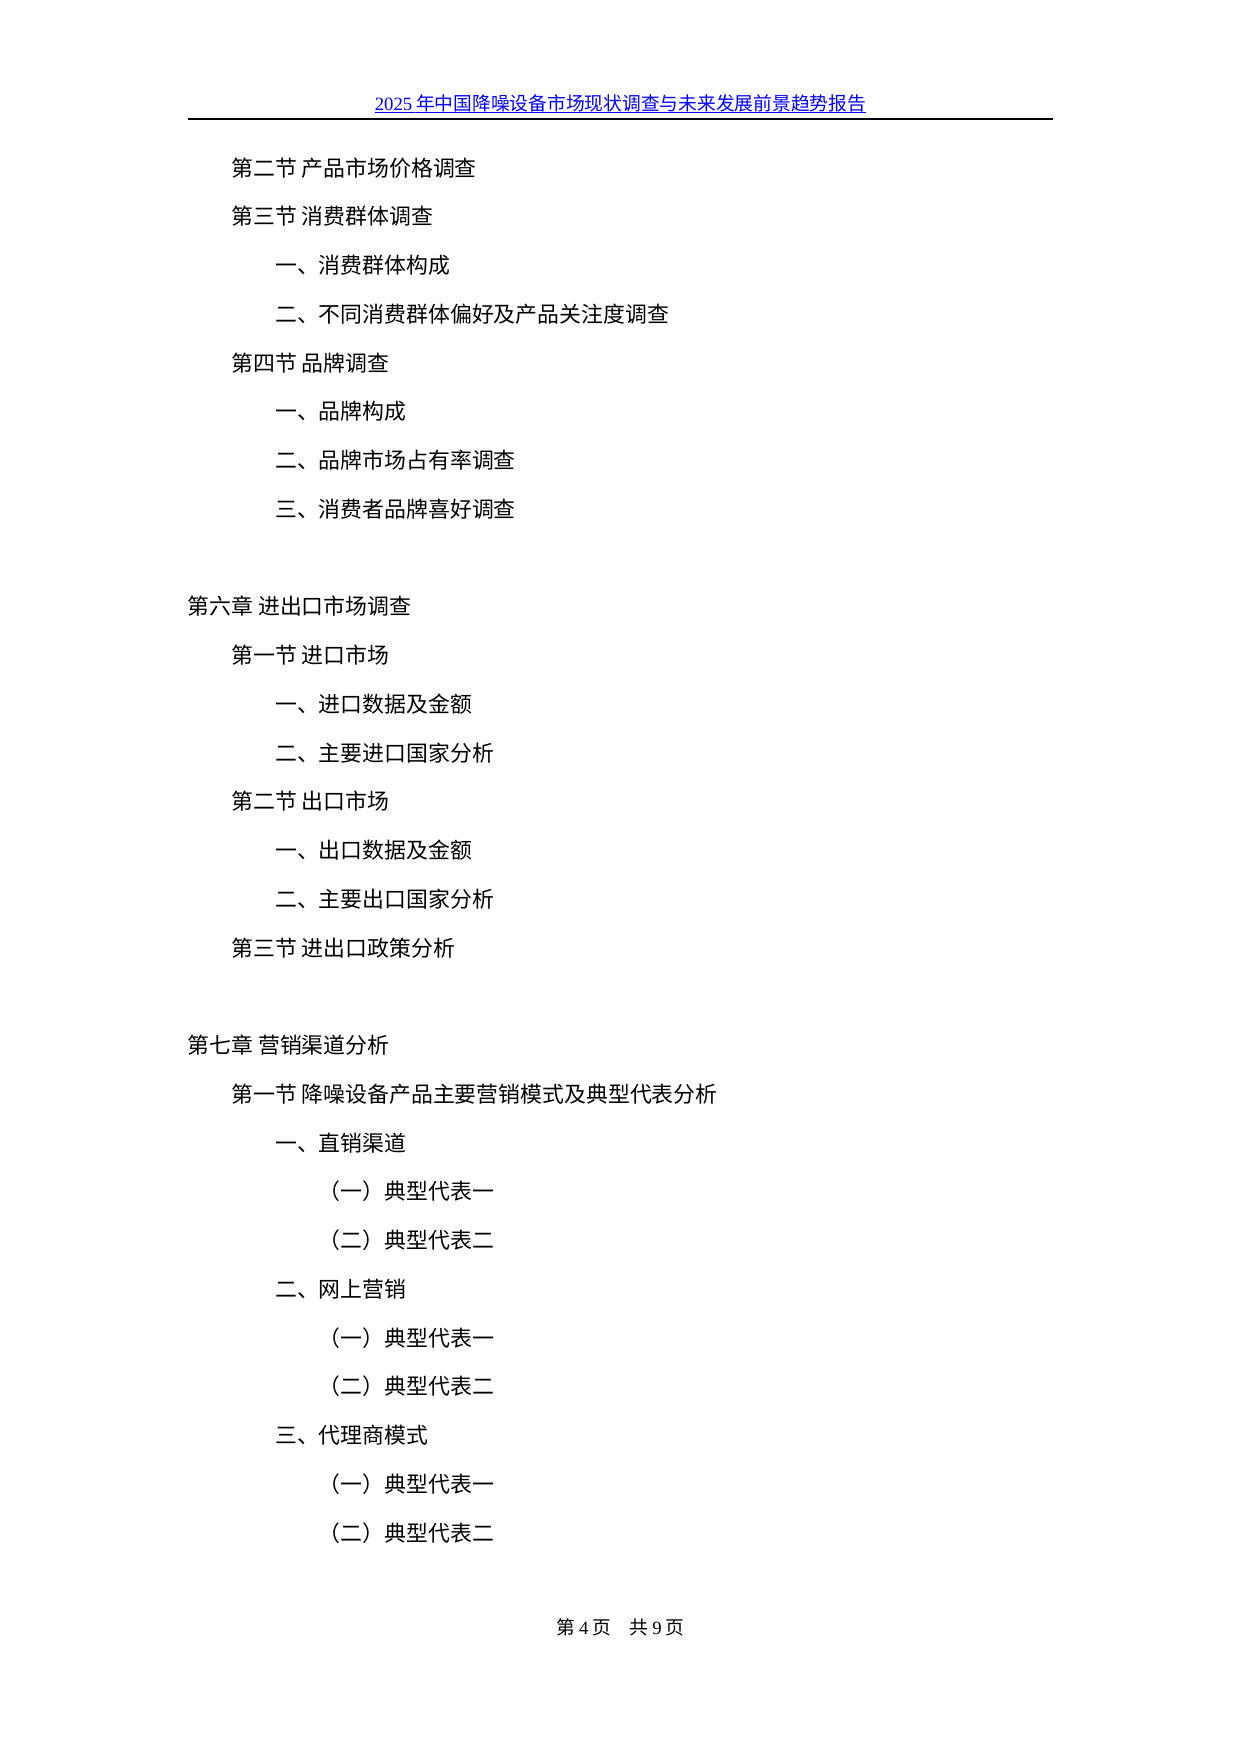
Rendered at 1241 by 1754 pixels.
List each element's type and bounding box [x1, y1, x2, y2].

text [187, 150, 1053, 1548]
